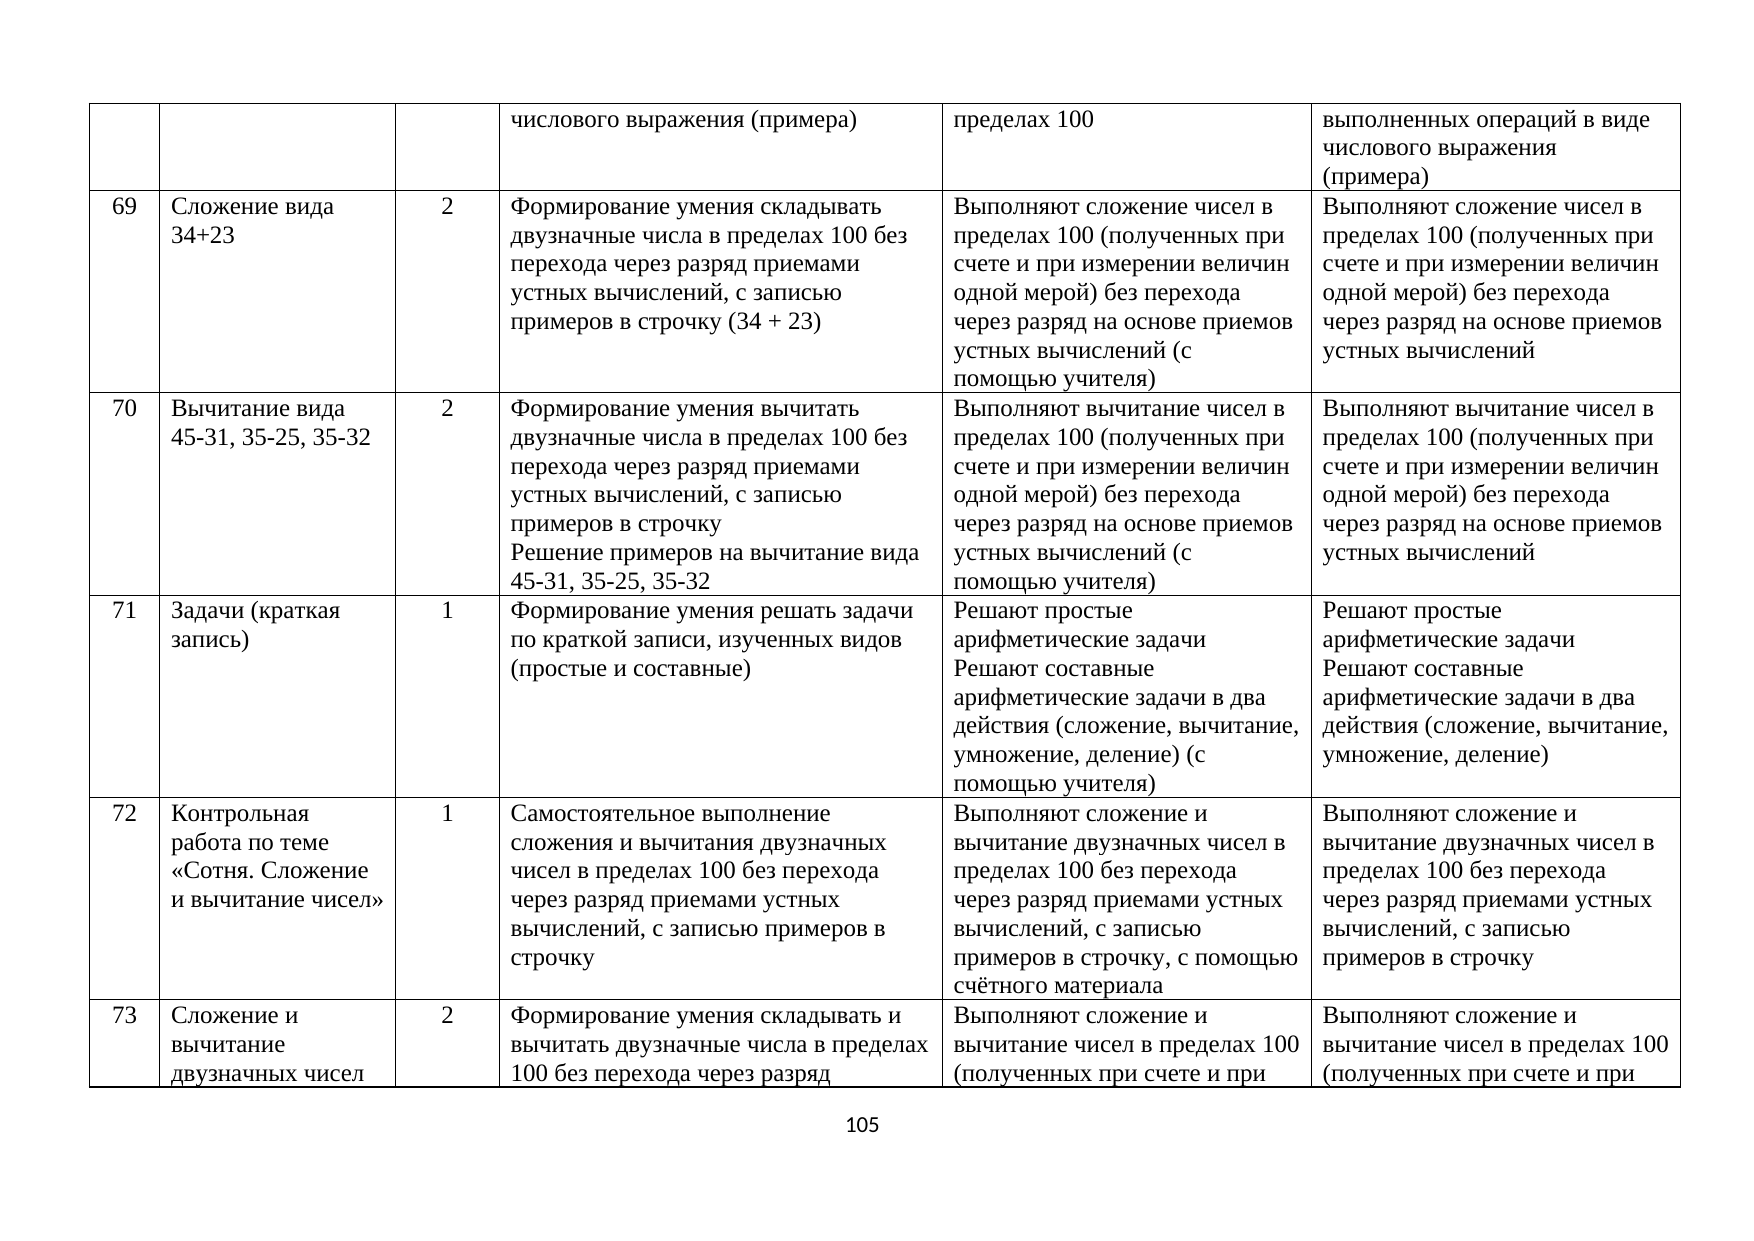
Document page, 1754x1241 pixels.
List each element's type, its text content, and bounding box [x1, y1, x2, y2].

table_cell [1312, 1000, 1680, 1086]
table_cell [500, 1000, 942, 1086]
table_cell 1 [396, 798, 499, 999]
table_cell Выполняют вычитание чисел в пределах 100 (полученных при счете и при измерении величин одной мерой) без перехода через разряд на основе приемов устных вычислений (с помощью учителя) [943, 393, 1311, 594]
table_cell Выполняют вычитание чисел в пределах 100 (полученных при счете и при измерении величин одной мерой) без перехода через разряд на основе приемов устных вычислений [1312, 393, 1680, 594]
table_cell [943, 1000, 1311, 1086]
table_cell 71 [90, 596, 159, 797]
table_cell 69 [90, 191, 159, 392]
table_cell Сложение и вычитание двузначных чисел [285, 1000, 395, 1086]
table_cell Выполняют сложение чисел в пределах 100 (полученных при счете и при измерении величин одной мерой) без перехода через разряд на основе приемов устных вычислений (с помощью учителя) [943, 191, 1311, 392]
table_cell 1 [396, 596, 499, 797]
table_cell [943, 104, 1311, 190]
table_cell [1312, 104, 1680, 190]
table_cell Задачи (краткая запись) [160, 596, 395, 797]
table_cell 2 [396, 191, 499, 392]
table_cell 2 [396, 393, 499, 594]
table_cell Контрольная работа по теме «Сотня. Сложение и вычитание чисел» [160, 798, 395, 999]
table_cell Выполняют сложение и вычитание двузначных чисел в пределах 100 без перехода через разряд приемами устных вычислений, с записью примеров в строчку [1312, 798, 1680, 999]
table_cell 72 [90, 798, 159, 999]
table_cell Сложение вида 34+23 [160, 191, 395, 392]
table_cell 3 [396, 104, 499, 190]
table_cell Решают простые арифметические задачи Решают составные арифметические задачи в два действия (сложение, вычитание, умножение, деление) (с помощью учителя) [943, 596, 1311, 797]
table_cell 73 [90, 1000, 159, 1086]
table_cell Самостоятельное выполнение сложения и вычитания двузначных чисел в пределах 100 без перехода через разряд приемами устных вычислений, с записью примеров в строчку [500, 798, 942, 999]
table_cell Выполняют сложение чисел в пределах 100 (полученных при счете и при измерении величин одной мерой) без перехода через разряд на основе приемов устных вычислений [1312, 191, 1680, 392]
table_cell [160, 104, 395, 190]
table_cell 68 [90, 104, 159, 190]
table_cell Решают простые арифметические задачи Решают составные арифметические задачи в два действия (сложение, вычитание, умножение, деление) [1312, 596, 1680, 797]
table_cell Формирование умения решать задачи по краткой записи, изученных видов (простые и составные) [500, 596, 942, 797]
table_cell Выполняют сложение и вычитание двузначных чисел в пределах 100 без перехода через разряд приемами устных вычислений, с записью примеров в строчку, с помощью счётного материала [943, 798, 1311, 999]
table_cell 2 [396, 1000, 499, 1086]
table_cell Вычитание вида 45-31, 35-25, 35-32 [160, 393, 395, 594]
table_cell Формирование умения складывать двузначные числа в пределах 100 без перехода через разряд приемами устных вычислений, с записью примеров в строчку (34 + 23) [500, 191, 942, 392]
table_cell 70 [90, 393, 159, 594]
table_cell Формирование умения вычитать двузначные числа в пределах 100 без перехода через разряд приемами устных вычислений, с записью примеров в строчку Решение примеров на вычитание вида 45-31, 35-25, 35-32 [500, 393, 942, 594]
